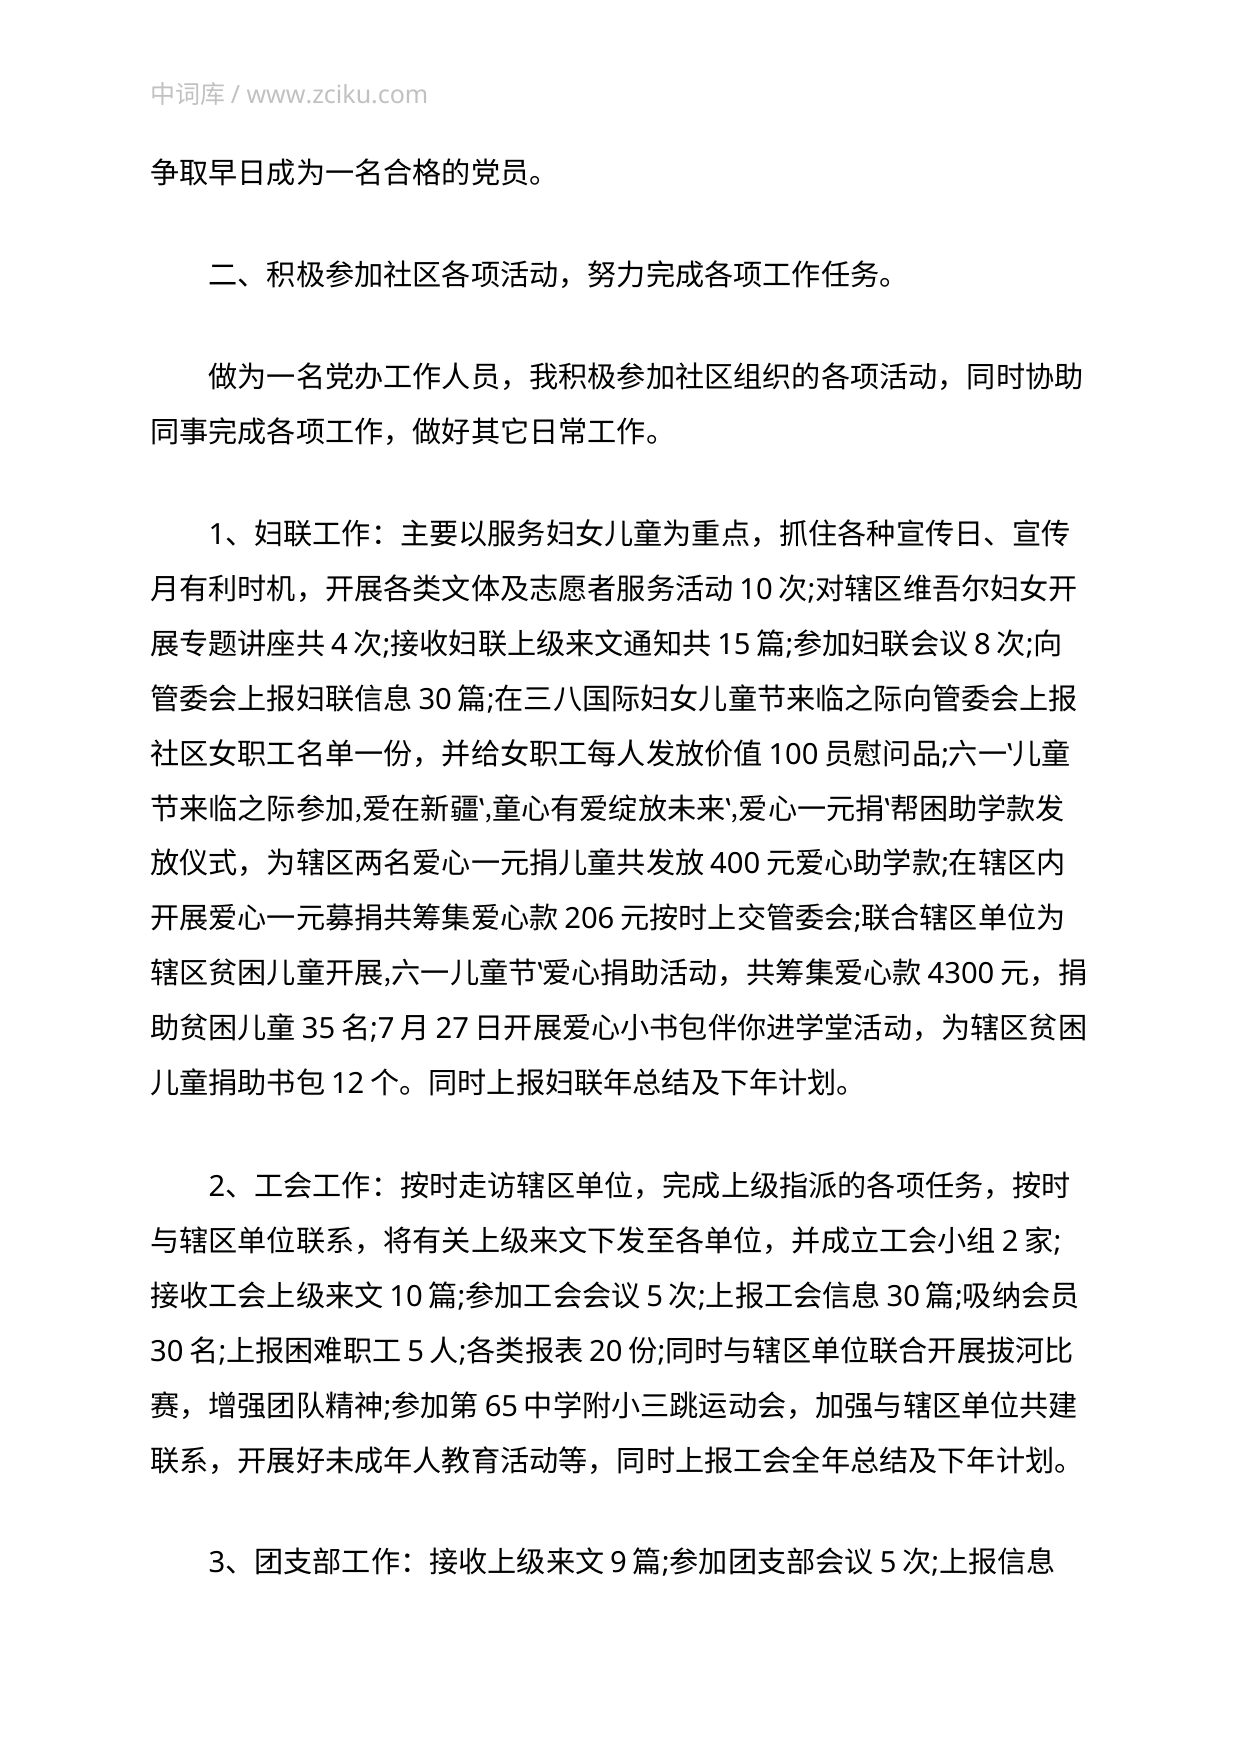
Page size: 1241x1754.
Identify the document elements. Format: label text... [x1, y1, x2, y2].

text 二、积极参加社区各项活动，努力完成各项工作任务。 [150, 252, 1090, 294]
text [150, 1539, 1090, 1581]
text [150, 150, 1090, 192]
text 1、妇联工作：主要以服务妇女儿童为重点，抓住各种宣传日、宣传月有利时机，开展各类文体及志愿者服务活动10次;对辖区维吾尔妇女开展专题讲座共4次;接收妇联上级来文通知共15篇;参加妇联会议8次;向管委会上报妇联信息30篇;在三八国际妇女儿童节来临之际向管委会上报社区女职工名单一份，并给女职工每人发放价值100员慰问品;六一‛儿童节来临之际参加‚爱在新疆‛‚童心有爱绽放未来‛‚爱心一元捐‛帮困助学款发放仪式，为辖区两名爱心一元捐儿童共发放400元爱心助学款;在辖区内开展爱心一元募捐共筹集爱心款206元按时上交管委会;联合辖区单位为辖区贫困儿童开展‚六一儿童节‛爱心捐助活动，共筹集爱心款4300元，捐助贫困儿童35名;7月27日开展爱心小书包伴你进学堂活动，为辖区贫困儿童捐助书包12个。同时上报妇联年总结及下年计划。 [150, 510, 1090, 1102]
text 2、工会工作：按时走访辖区单位，完成上级指派的各项任务，按时与辖区单位联系，将有关上级来文下发至各单位，并成立工会小组2家;接收工会上级来文10篇;参加工会会议5次;上报工会信息30篇;吸纳会员30名;上报困难职工5人;各类报表20份;同时与辖区单位联合开展拔河比赛，增强团队精神;参加第65中学附小三跳运动会，加强与辖区单位共建联系，开展好未成年人教育活动等，同时上报工会全年总结及下年计划。 [150, 1162, 1090, 1479]
text 做为一名党办工作人员，我积极参加社区组织的各项活动，同时协助同事完成各项工作，做好其它日常工作。 [150, 353, 1090, 451]
